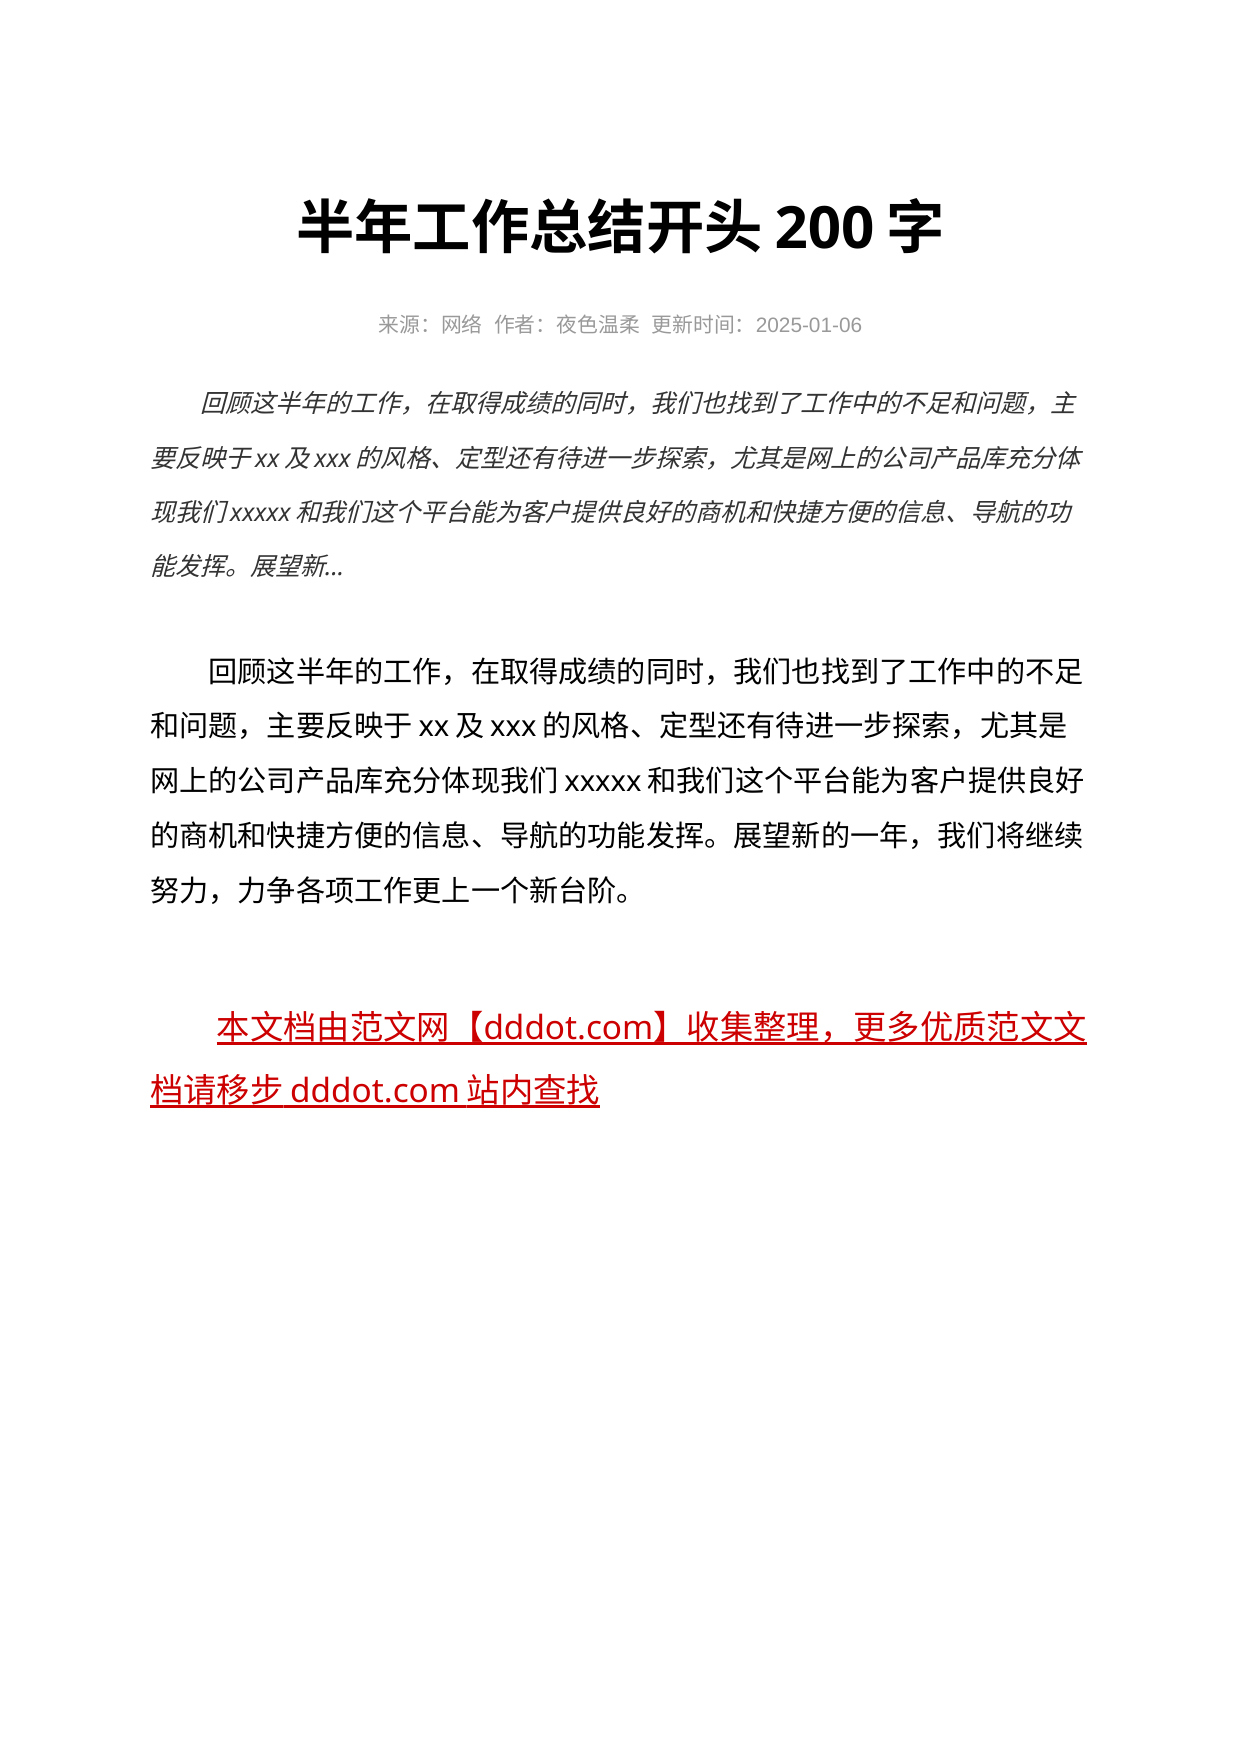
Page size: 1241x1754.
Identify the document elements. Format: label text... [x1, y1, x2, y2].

text 来源：网络 作者：夜色温柔 更新时间：2025-01-06 [150, 313, 1090, 337]
text 本文档由范文网【dddot.com】收集整理，更多优质范文文档请移步dddot.com站内查找 [150, 1001, 1090, 1112]
text 回顾这半年的工作，在取得成绩的同时，我们也找到了工作中的不足和问题，主要反映于xx及xxx的风格、定型还有待进一步探索，尤其是网上的公司产品库充分体现我们xxxxx和我们这个平台能为客户提供良好的商机和快捷方便的信息、导航的功能发挥。展望新... [150, 384, 1090, 583]
text 回顾这半年的工作，在取得成绩的同时，我们也找到了工作中的不足和问题，主要反映于xx及xxx的风格、定型还有待进一步探索，尤其是网上的公司产品库充分体现我们xxxxx和我们这个平台能为客户提供良好的商机和快捷方便的信息、导航的功能发挥。展望新的一年，我们将继续努力，力争各项工作更上一个新台阶。 [150, 648, 1090, 910]
subtitle 半年工作总结开头200字 [150, 181, 1090, 266]
